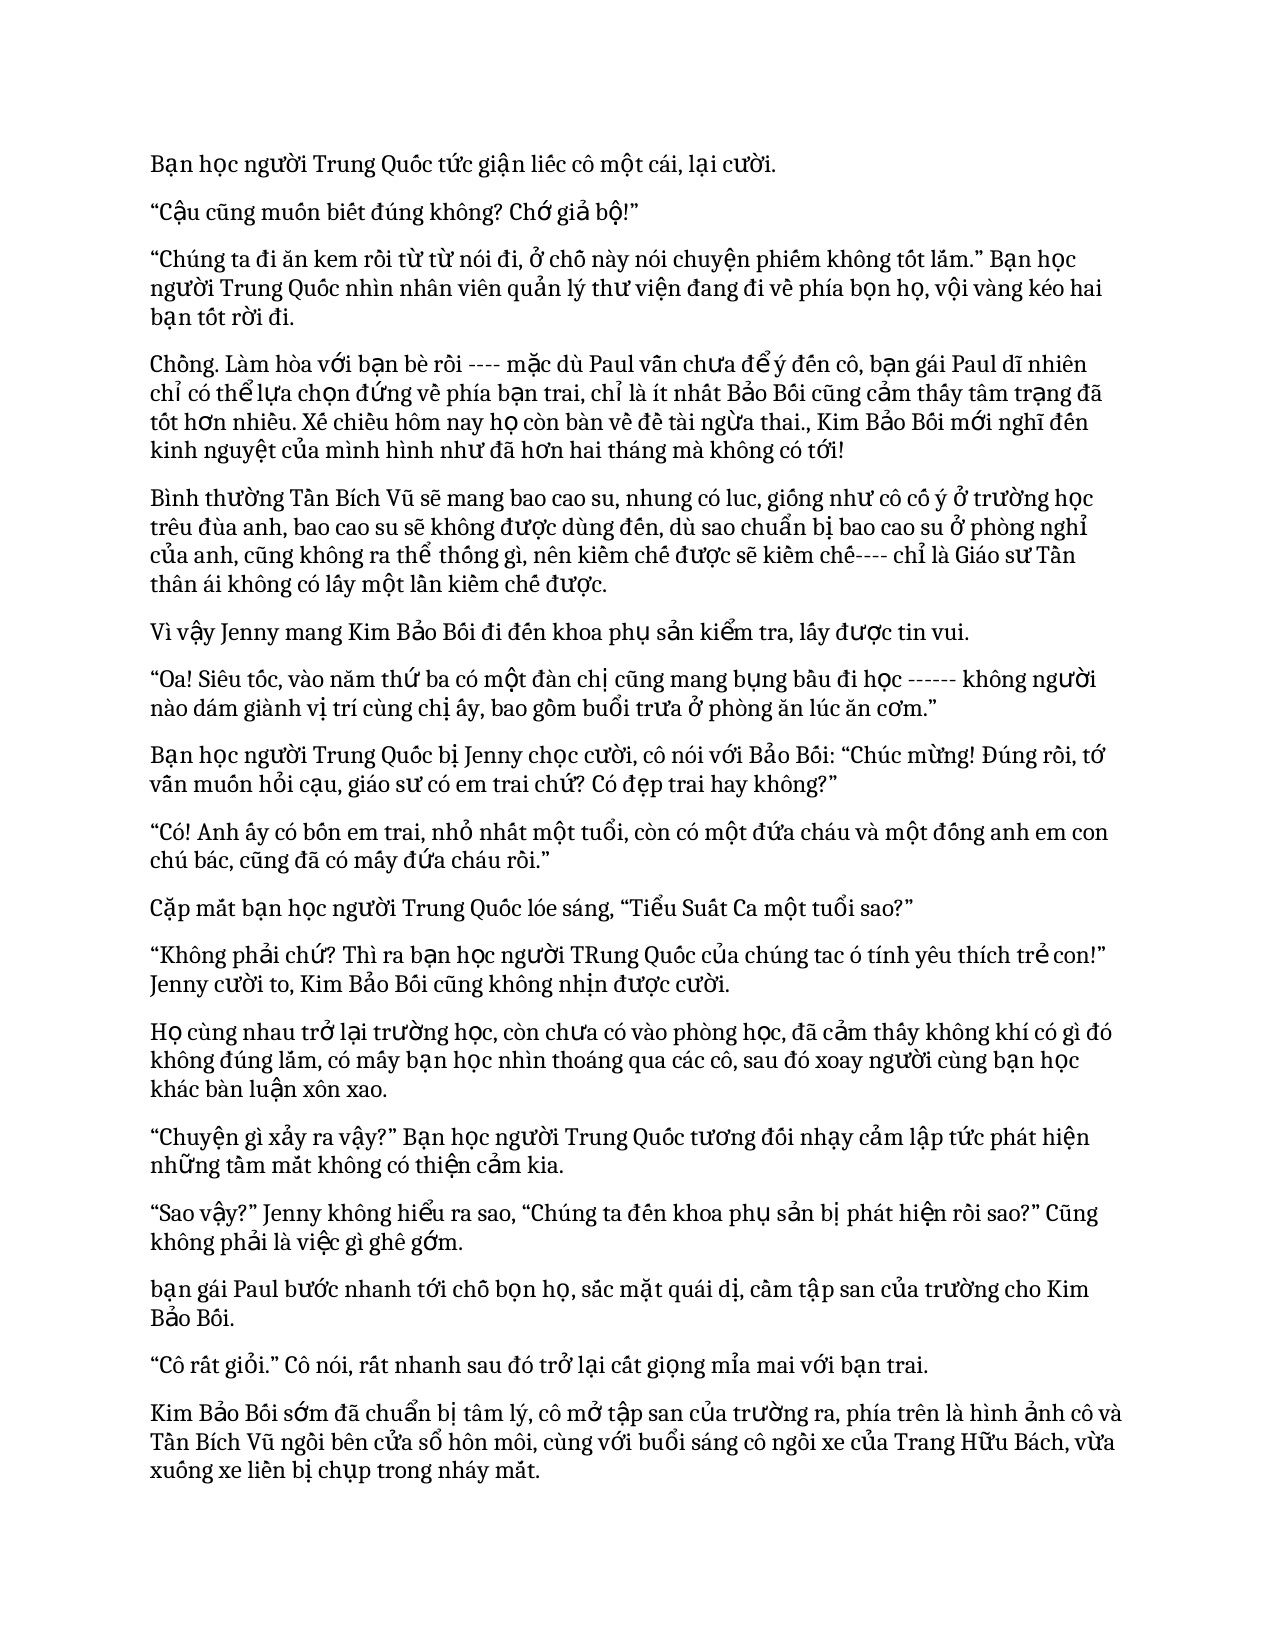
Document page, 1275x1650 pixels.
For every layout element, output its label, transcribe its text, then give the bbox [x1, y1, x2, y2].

text Cặp mắt bạn học người Trung Quốc lóe sáng, “Tiểu Suất Ca một tuổi sao?” [150, 894, 1125, 922]
text Bình thường Tần Bích Vũ sẽ mang bao cao su, nhung có luc, giống như cô cố ý ở trường học trêu đùa anh, bao cao su sẽ không được dùng đến, dù sao chuẩn bị bao cao su ở phòng nghỉ của anh, cũng không ra thể thống gì, nên kiềm chế được sẽ kiềm chế---- chỉ là Giáo sư Tần thân ái không có lấy một lần kiềm chế được. [150, 484, 1125, 599]
text Chồng. Làm hòa với bạn bè rồi ---- mặc dù Paul vẫn chưa để ý đến cô, bạn gái Paul dĩ nhiên chỉ có thể lựa chọn đứng về phía bạn trai, chỉ là ít nhất Bảo Bối cũng cảm thấy tâm trạng đã tốt hơn nhiều. Xế chiều hôm nay họ còn bàn về đề tài ngừa thai., Kim Bảo Bối mới nghĩ đến kinh nguyệt của mình hình như đã hơn hai tháng mà không có tới! [150, 350, 1125, 465]
text “Cô rất giỏi.” Cô nói, rất nhanh sau đó trở lại cất giọng mỉa mai với bạn trai. [150, 1351, 1125, 1380]
text Họ cùng nhau trở lại trường học, còn chưa có vào phòng học, đã cảm thấy không khí có gì đó không đúng lắm, có mấy bạn học nhìn thoáng qua các cô, sau đó xoay người cùng bạn học khác bàn luận xôn xao. [150, 1017, 1125, 1104]
text “Oa! Siêu tốc, vào năm thứ ba có một đàn chị cũng mang bụng bầu đi học ------ không người nào dám giành vị trí cùng chị ấy, bao gồm buổi trưa ở phòng ăn lúc ăn cơm.” [150, 665, 1125, 722]
text Bạn học người Trung Quốc bị Jenny chọc cười, cô nói với Bảo Bối: “Chúc mừng! Đúng rồi, tớ vẫn muốn hỏi cạu, giáo sư có em trai chứ? Có đẹp trai hay không?” [150, 741, 1125, 799]
text “Có! Anh ấy có bốn em trai, nhỏ nhất một tuổi, còn có một đứa cháu và một đống anh em con chú bác, cũng đã có mấy đứa cháu rồi.” [150, 817, 1125, 875]
text “Chúng ta đi ăn kem rồi từ từ nói đi, ở chỗ này nói chuyện phiếm không tốt lắm.” Bạn học người Trung Quốc nhìn nhân viên quản lý thư viện đang đi về phía bọn họ, vội vàng kéo hai bạn tốt rời đi. [150, 245, 1125, 331]
text Kim Bảo Bối sớm đã chuẩn bị tâm lý, cô mở tập san của trường ra, phía trên là hình ảnh cô và Tần Bích Vũ ngồi bên cửa sổ hôn môi, cùng với buổi sáng cô ngồi xe của Trang Hữu Bách, vừa xuống xe liền bị chụp trong nháy mắt. [150, 1399, 1125, 1485]
text “Cậu cũng muốn biết đúng không? Chớ giả bộ!” [150, 197, 1125, 226]
text bạn gái Paul bước nhanh tới chỗ bọn họ, sắc mặt quái dị, cầm tập san của trường cho Kim Bảo Bối. [150, 1275, 1125, 1332]
text Bạn học người Trung Quốc tức giận liếc cô một cái, lại cười. [150, 150, 1125, 179]
text “Chuyện gì xảy ra vậy?” Bạn học người Trung Quốc tương đối nhạy cảm lập tức phát hiện những tầm mắt không có thiện cảm kia. [150, 1122, 1125, 1180]
text Vì vậy Jenny mang Kim Bảo Bối đi đến khoa phụ sản kiểm tra, lấy được tin vui. [150, 617, 1125, 646]
text “Sao vậy?” Jenny không hiểu ra sao, “Chúng ta đến khoa phụ sản bị phát hiện rồi sao?” Cũng không phải là việc gì ghê gớm. [150, 1199, 1125, 1256]
text “Không phải chứ? Thì ra bạn học người TRung Quốc của chúng tac ó tính yêu thích trẻ con!” Jenny cười to, Kim Bảo Bối cũng không nhịn được cười. [150, 941, 1125, 999]
